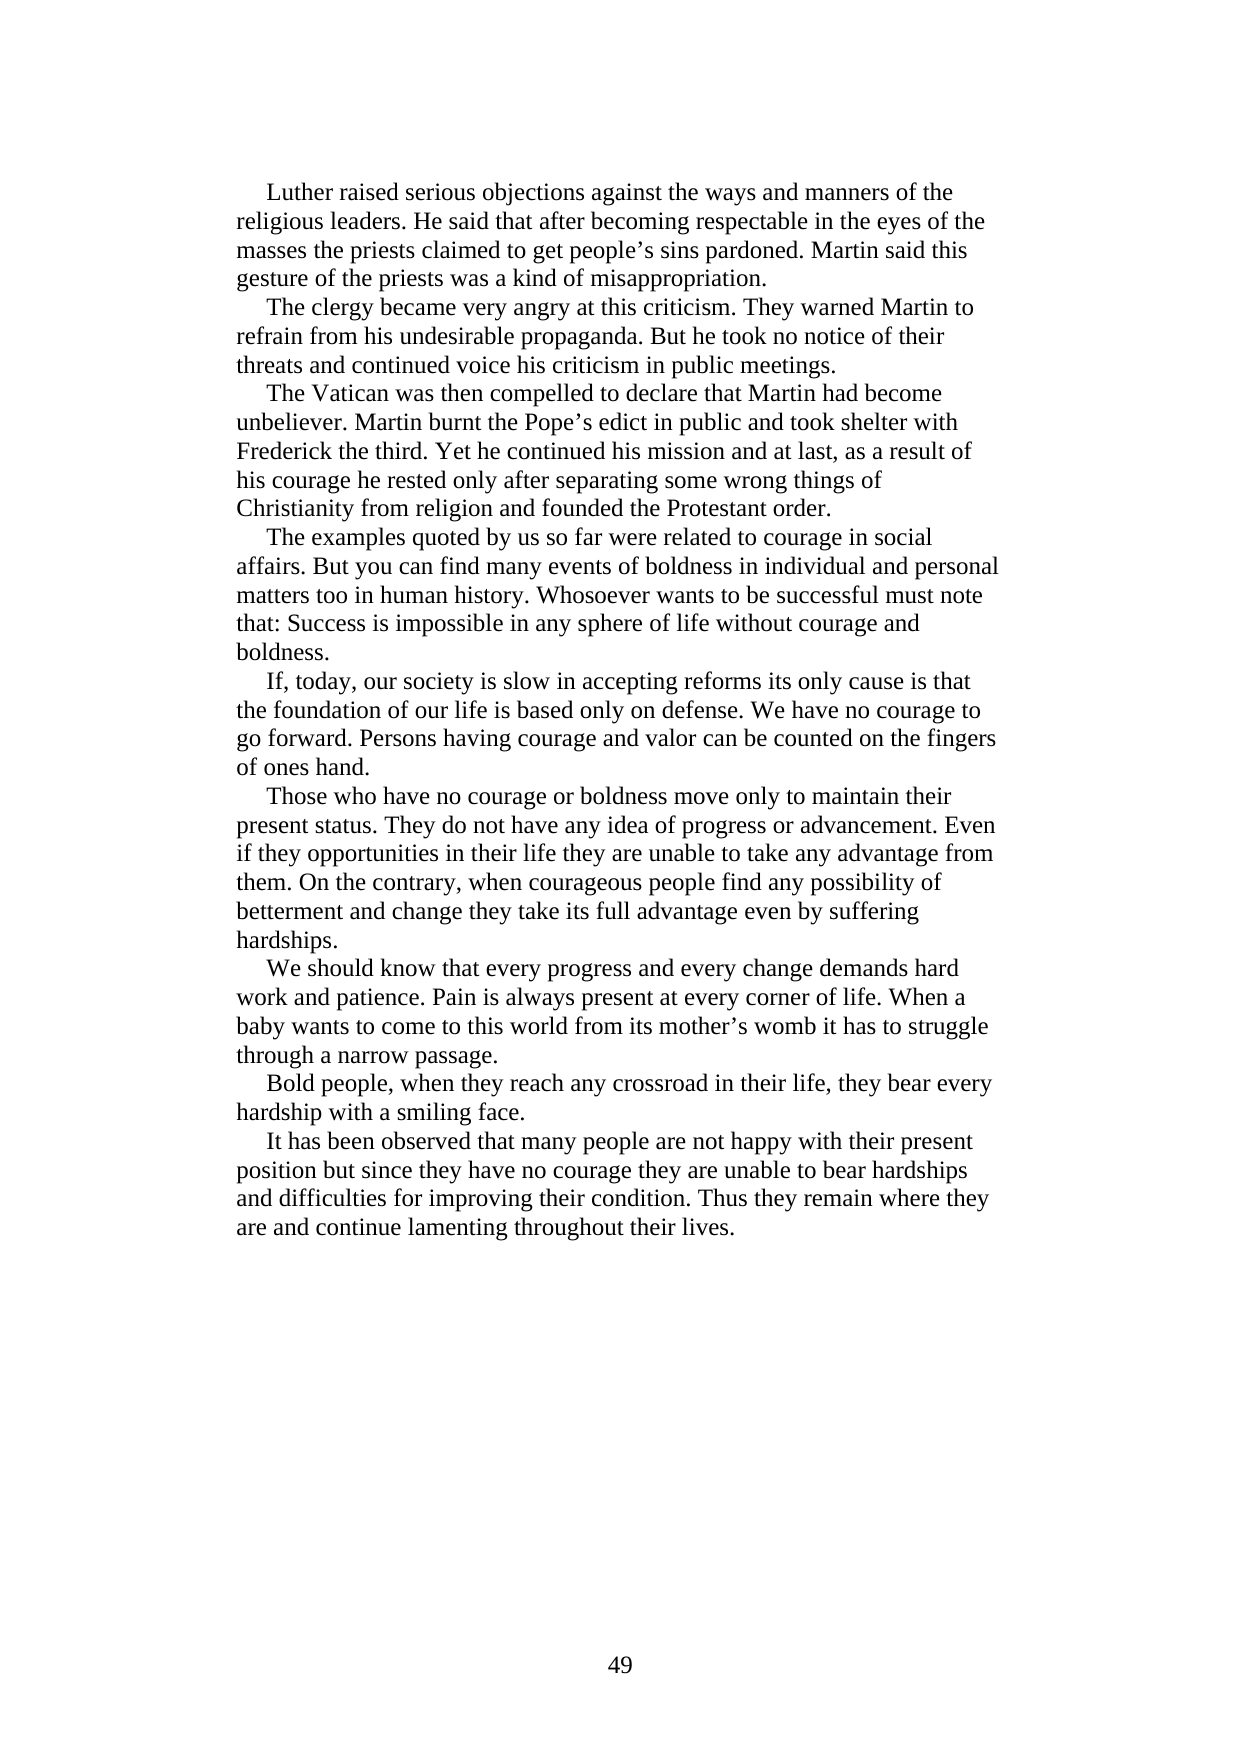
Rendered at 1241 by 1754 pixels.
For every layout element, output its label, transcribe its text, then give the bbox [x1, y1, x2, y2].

text The clergy became very angry at this criticism. They warned Martin to refrain from his undesirable propaganda. But he took no notice of their threats and continued voice his criticism in public meetings. [236, 292, 1004, 378]
text If, today, our society is slow in accepting reforms its only cause is that the foundation of our life is based only on defense. We have no courage to go forward. Persons having courage and valor can be counted on the fingers of ones hand. [236, 666, 1004, 781]
text The examples quoted by us so far were related to courage in social affairs. But you can find many events of boldness in individual and personal matters too in human history. Whosoever wants to be successful must note that: Success is impossible in any sphere of life without courage and boldness. [236, 522, 1004, 666]
text The Vatican was then compelled to declare that Martin had become unbeliever. Martin burnt the Pope’s edict in public and took shelter with Frederick the third. Yet he continued his mission and at last, as a result of his courage he rested only after separating some wrong things of Christianity from religion and founded the Protestant order. [236, 378, 1004, 522]
text We should know that every progress and every change demands hard work and patience. Pain is always present at every corner of life. When a baby wants to come to this world from its mother’s womb it has to struggle through a narrow passage. [236, 953, 1004, 1068]
text Bold people, when they reach any crossroad in their life, they bear every hardship with a smiling face. [236, 1068, 1004, 1126]
text Luther raised serious objections against the ways and manners of the religious leaders. He said that after becoming respectable in the eyes of the masses the priests claimed to get people’s sins pardoned. Martin said this gesture of the priests was a kind of misappropriation. [236, 177, 1004, 292]
text It has been observed that many people are not happy with their present position but since they have no courage they are unable to bear hardships and difficulties for improving their condition. Thus they remain where they are and continue lamenting throughout their lives. [236, 1126, 1004, 1241]
text Those who have no courage or boldness move only to maintain their present status. They do not have any idea of progress or advancement. Even if they opportunities in their life they are unable to take any advantage from them. On the contrary, when courageous people find any possibility of betterment and change they take its full advantage even by suffering hardships. [236, 781, 1004, 953]
